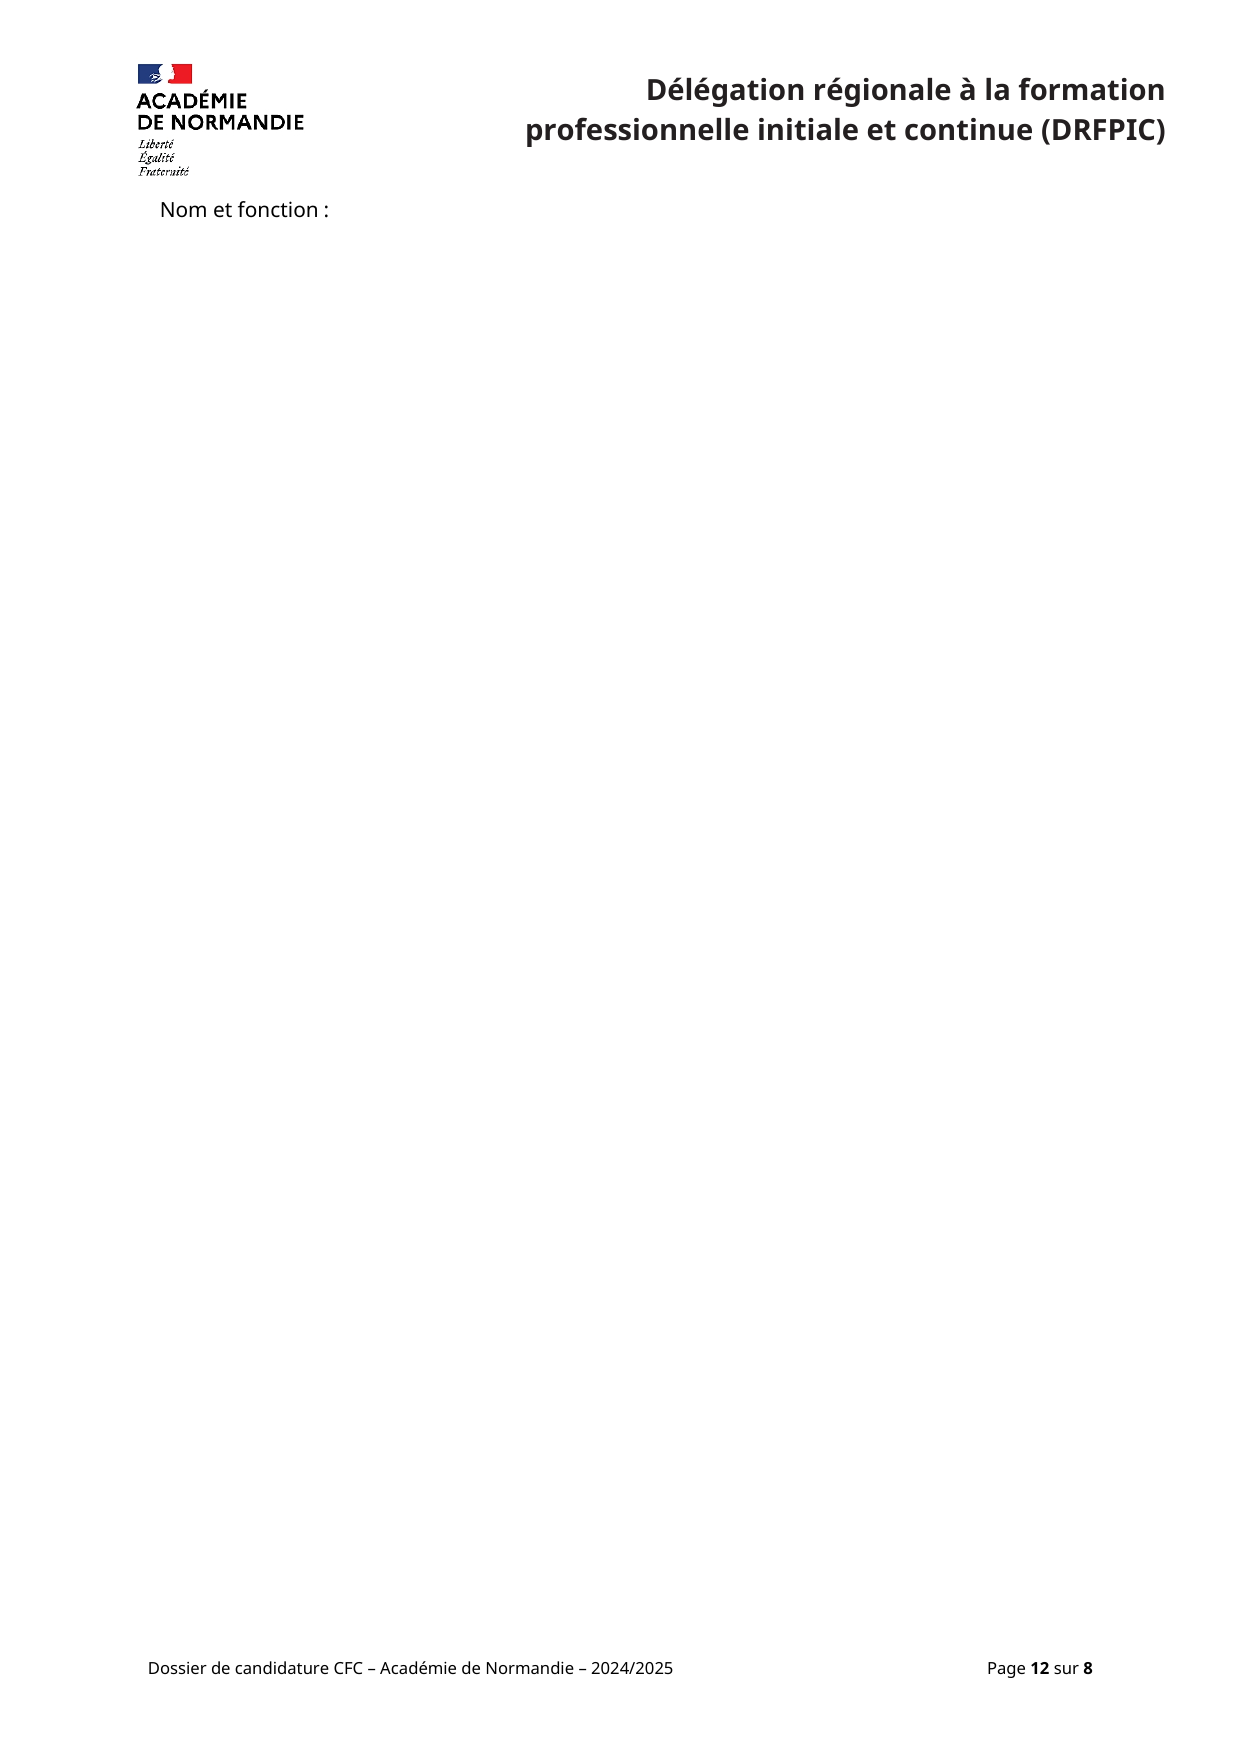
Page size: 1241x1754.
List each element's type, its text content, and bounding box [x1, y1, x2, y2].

picture [118, 44, 322, 193]
table_cell Date : Visa : Nom et fonction : [148, 195, 1147, 237]
